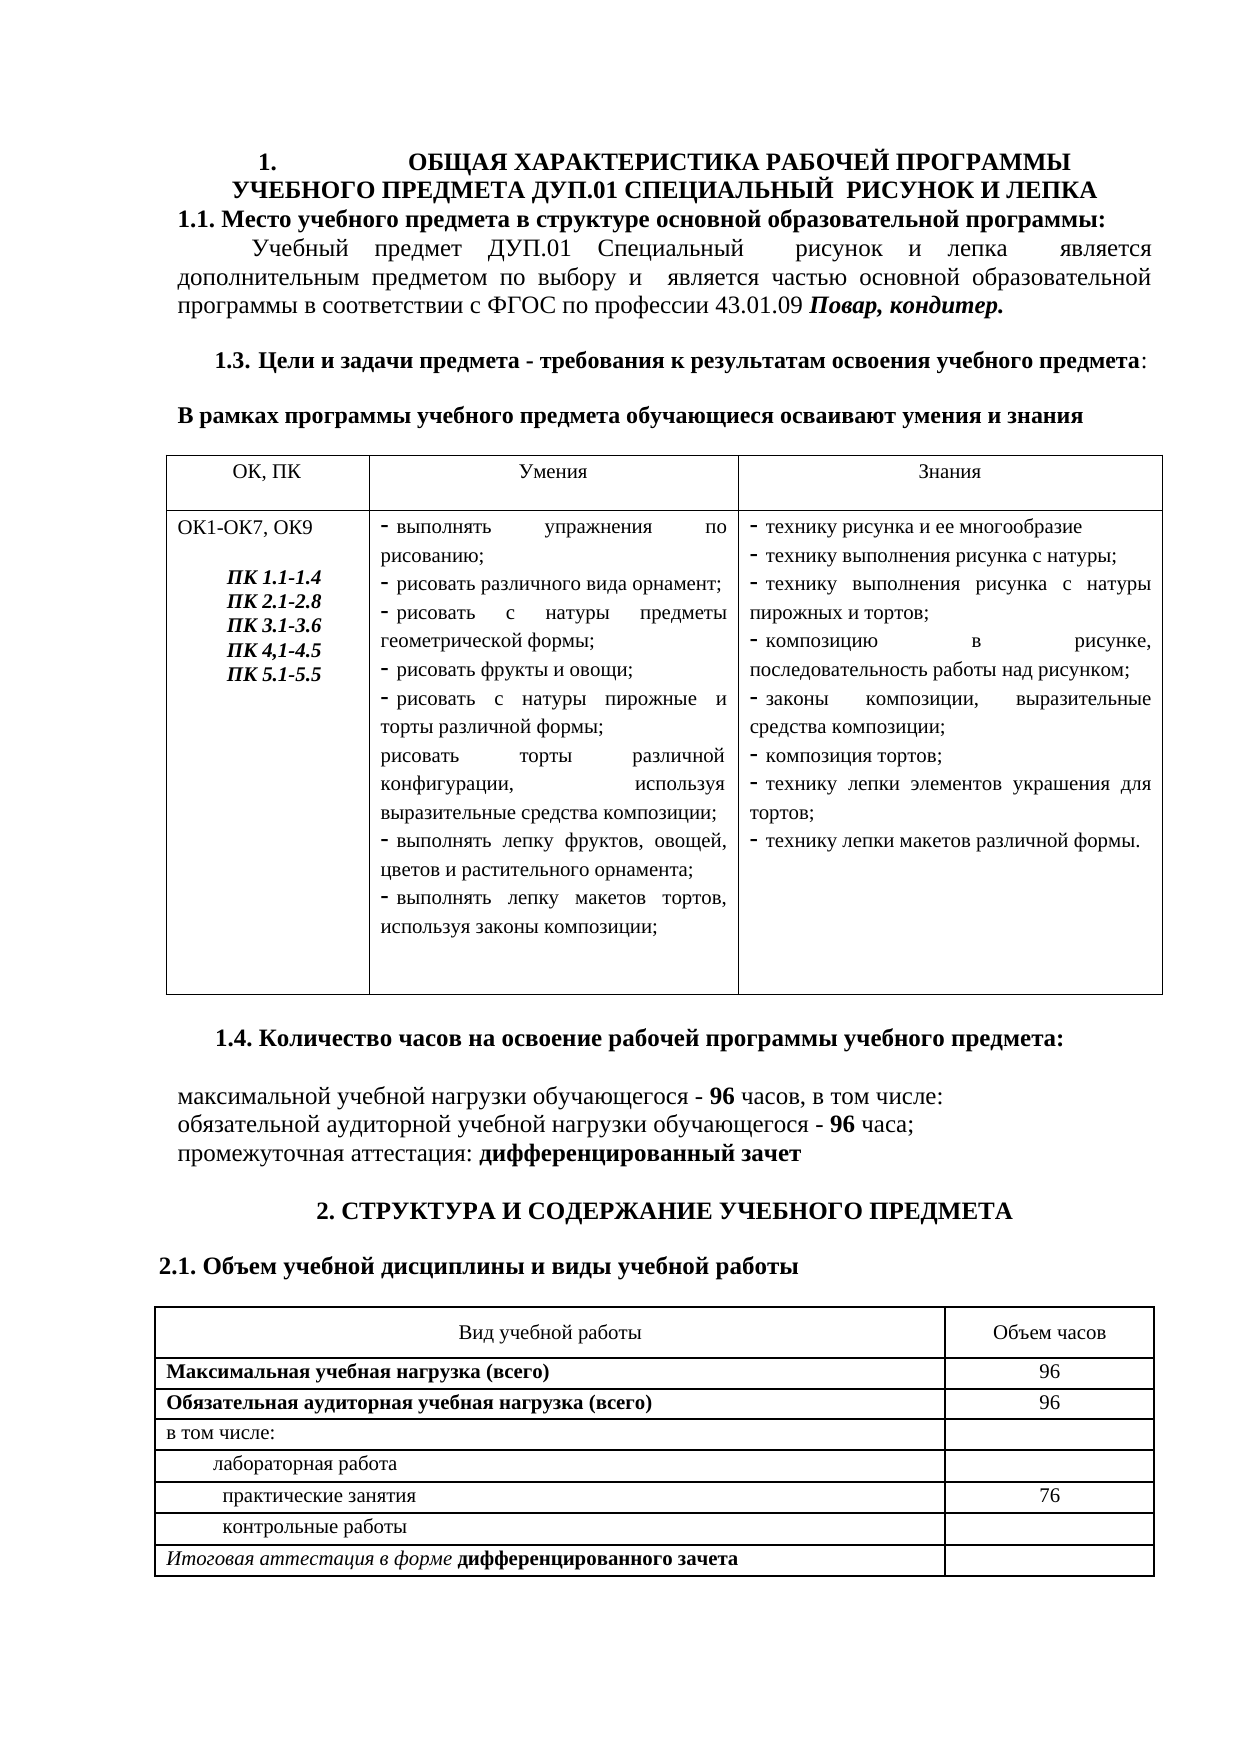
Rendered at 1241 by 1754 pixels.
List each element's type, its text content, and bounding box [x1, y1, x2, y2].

table_header Объем часов [946, 1308, 1153, 1357]
table_cell лабораторная работа [156, 1451, 944, 1481]
text промежуточная аттестация: дифференцированный зачет [177, 1138, 1152, 1167]
text 2.1. Объем учебной дисциплины и виды учебной работы [158, 1251, 1152, 1279]
table_cell Максимальная учебная нагрузка (всего) [156, 1359, 944, 1388]
text обязательной аудиторной учебной нагрузки обучающегося - 96 часа; [177, 1109, 1152, 1138]
table_header Вид учебной работы [156, 1308, 944, 1357]
table_cell 96 [946, 1359, 1153, 1388]
table_header Умения [370, 456, 738, 510]
text Учебный предмет ДУП.01 Специальный рисунок и лепка является дополнительным предметом по выбору и является частью основной образовательной программы в соответствии с ФГОС по профессии 43.01.09 Повар, кондитер. [177, 233, 1152, 319]
table_cell контрольные работы [156, 1514, 944, 1543]
table_header ОК, ПК [167, 456, 369, 510]
text 1.1. Место учебного предмета в структуре основной образовательной программы: [177, 204, 1171, 233]
table_cell в том числе: [156, 1420, 944, 1449]
table_cell [946, 1546, 1153, 1575]
table_cell практические занятия [156, 1483, 944, 1512]
text 2. СТРУКТУРА И СОДЕРЖАНИЕ УЧЕБНОГО ПРЕДМЕТА [177, 1196, 1152, 1224]
table_cell 76 [946, 1483, 1153, 1512]
table_cell Итоговая аттестация в форме дифференцированного зачета [156, 1546, 944, 1575]
list Цели и задачи предмета - требования к результатам освоения учебного предмета: [214, 346, 1149, 375]
table_cell ОК1-ОК7, ОК9 ПК 1.1-1.4 ПК 2.1-2.8 ПК 3.1-3.6 ПК 4,1-4.5 ПК 5.1-5.5 [167, 511, 369, 993]
table_cell [946, 1420, 1153, 1449]
text 1.4. Количество часов на освоение рабочей программы учебного предмета: [215, 1023, 1152, 1052]
table_cell 96 [946, 1390, 1153, 1418]
table_cell [946, 1514, 1153, 1543]
list УЧЕБНОГО ПРЕДМЕТА ДУП.01 СПЕЦИАЛЬНЫЙ РИСУНОК И ЛЕПКА [177, 176, 1152, 204]
text В рамках программы учебного предмета обучающиеся осваивают умения и знания [177, 400, 1149, 429]
table_cell Обязательная аудиторная учебная нагрузка (всего) [156, 1390, 944, 1418]
table_cell выполнять упражнения по рисованию; рисовать различного вида орнамент; рисовать с натуры предметы геометрической формы; рисовать фрукты и овощи; рисовать с натуры пирожные и торты различной формы; рисовать торты различной конфигурации, используя выразительные средства композиции; выполнять лепку фруктов, овощей, цветов и растительного орнамента; выполнять лепку макетов тортов, используя законы композиции; [370, 511, 738, 993]
table_cell [946, 1451, 1153, 1481]
table_cell технику рисунка и ее многообразие технику выполнения рисунка с натуры; технику выполнения рисунка с натуры пирожных и тортов; композицию в рисунке, последовательность работы над рисунком; законы композиции, выразительные средства композиции; композиция тортов; технику лепки элементов украшения для тортов; технику лепки макетов различной формы. [739, 511, 1162, 993]
text максимальной учебной нагрузки обучающегося - 96 часов, в том числе: [177, 1081, 1152, 1109]
list ОБЩАЯ ХАРАКТЕРИСТИКА РАБОЧЕЙ ПРОГРАММЫ [177, 147, 1152, 176]
table_header Знания [739, 456, 1162, 510]
